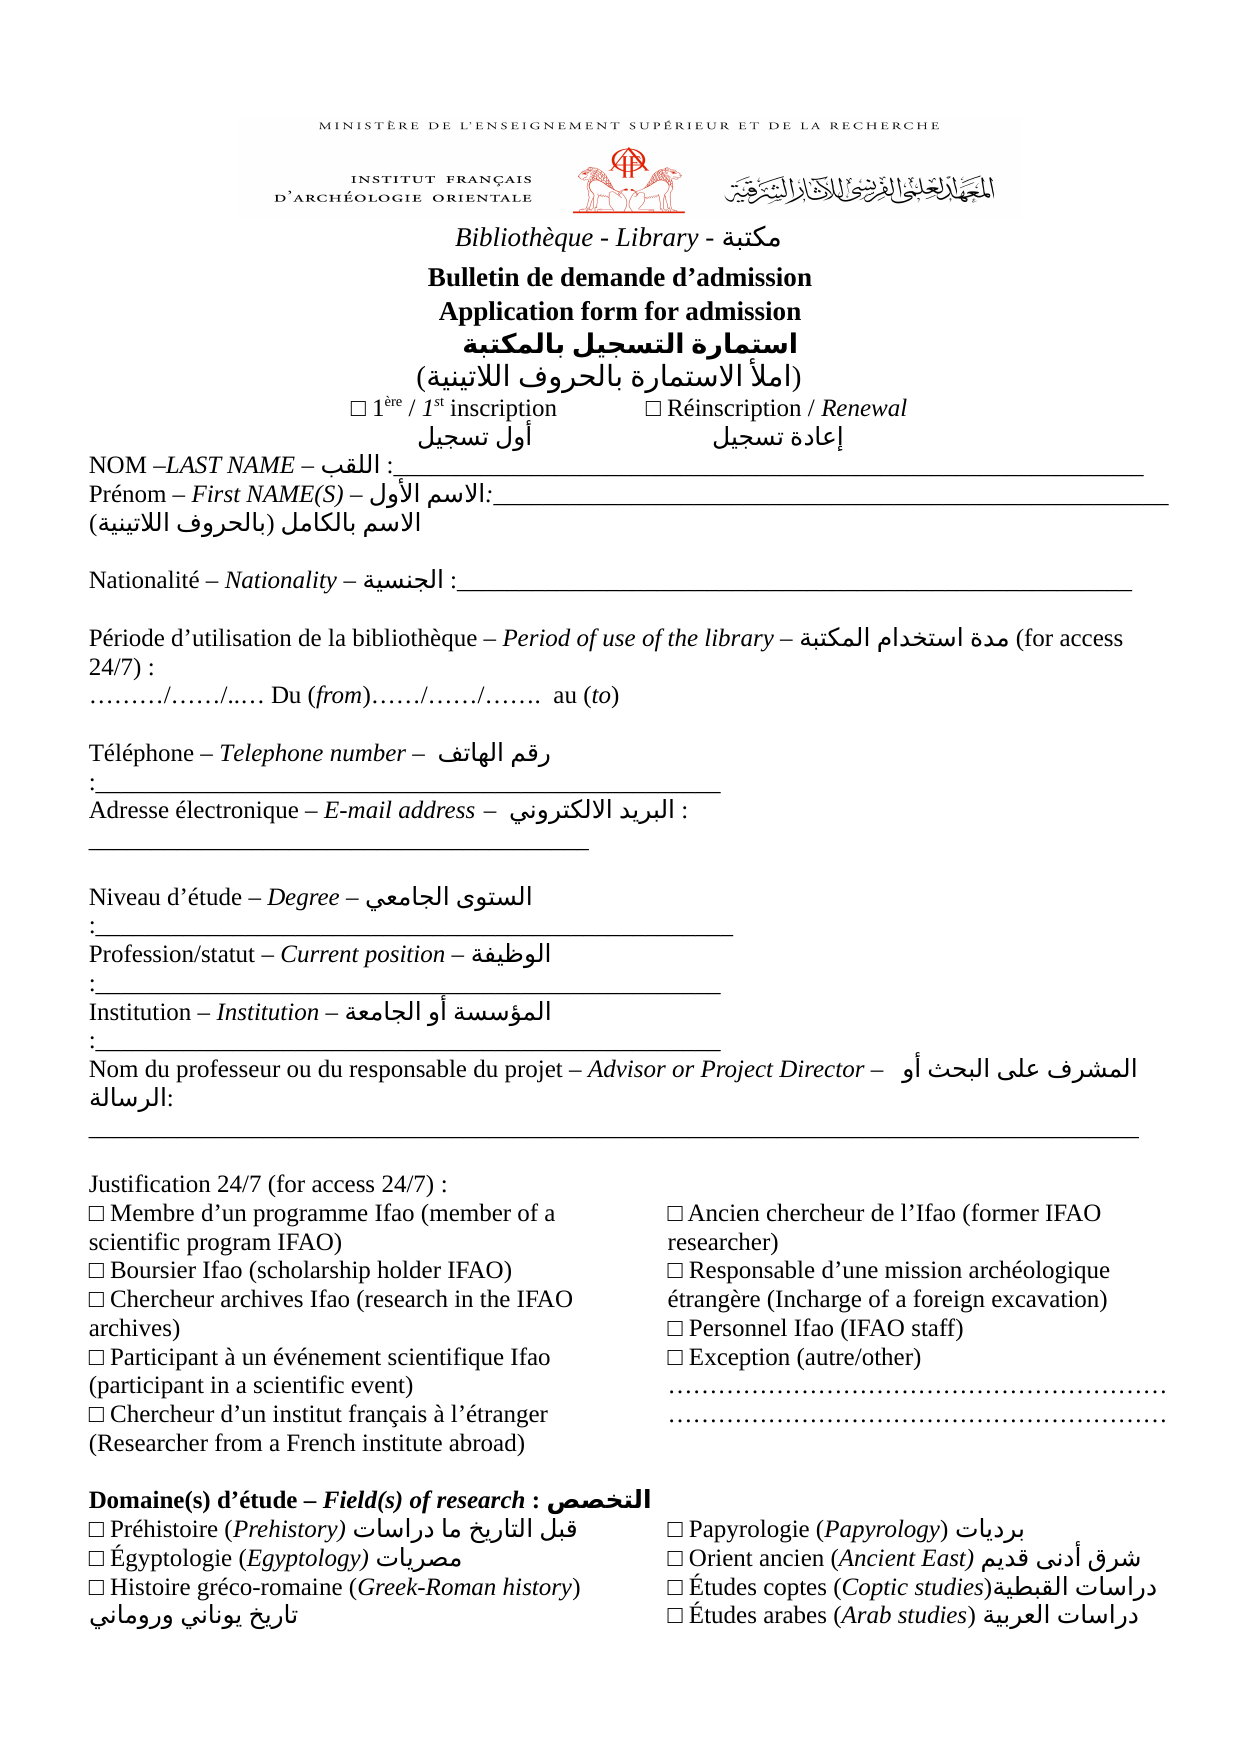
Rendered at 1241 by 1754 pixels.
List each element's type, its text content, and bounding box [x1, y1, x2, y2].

text □ Boursier Ifao (scholarship holder IFAO) [88, 1255, 592, 1284]
text Niveau d’étude – Degree – الستوى الجامعي :___________________________________________________ [88, 882, 1171, 939]
text □ Chercheur d’un institut français à l’étranger (Researcher from a French institute abroad) [88, 1399, 592, 1457]
text □ 1ère / 1st inscription □ Réinscription / Renewal [88, 393, 1171, 422]
text Institution – Institution – المؤسسة أو الجامعة :__________________________________________________ [88, 997, 1171, 1054]
text □ Personnel Ifao (IFAO staff) [667, 1313, 1171, 1342]
text □ Égyptologie (Egyptology) مصريات [88, 1543, 592, 1572]
text □ Papyrologie (Papyrology) برديات [667, 1514, 1171, 1543]
text Téléphone – Telephone number – رقم الهاتف :__________________________________________________ [88, 738, 1171, 795]
text □ Participant à un événement scientifique Ifao (participant in a scientific event) [88, 1342, 592, 1399]
text Bulletin de demande d’admission [88, 261, 1151, 292]
text □ Études arabes (Arab studies) دراسات العربية [667, 1600, 1171, 1629]
text Domaine(s) d’étude – Field(s) of research : التخصص [88, 1485, 1171, 1514]
text Justification 24/7 (for access 24/7) : [88, 1169, 1171, 1198]
text Nom du professeur ou du responsable du projet – Advisor or Project Director – المشرف على البحث أو الرسالة: ____________________________________________________________________________________ [88, 1054, 1171, 1140]
text □ Membre d’un programme Ifao (member of a scientific program IFAO) [88, 1198, 592, 1255]
text □ Orient ancien (Ancient East) شرق أدنى قديم [667, 1543, 1171, 1572]
text أول تسجيل إعادة تسجيل [88, 422, 1171, 450]
text Du (from)……/……/……. au (to) …../……/……… [88, 680, 1171, 709]
text Profession/statut – Current position – الوظيفة :__________________________________________________ [88, 939, 1171, 997]
text Application form for admission [88, 294, 1151, 326]
text □ Études coptes (Coptic studies)دراسات القبطية [667, 1572, 1171, 1600]
text □ Responsable d’une mission archéologique étrangère (Incharge of a foreign excavation) [667, 1255, 1171, 1313]
text □ Exception (autre/other) ………………………………………………………………………………………………………… [667, 1342, 1171, 1428]
text □ Histoire gréco-romaine (Greek-Roman history) تاريخ يوناني وروماني [88, 1572, 592, 1629]
text Nationalité – Nationality – الجنسية :______________________________________________________ [88, 565, 1171, 594]
text Prénom – First NAME(S) – الاسم الأول:______________________________________________________ [88, 479, 1171, 508]
text □ Ancien chercheur de l’Ifao (former IFAO researcher) [667, 1198, 1171, 1255]
text Adresse électronique – E-mail address – البريد الالكتروني : ________________________________________ [88, 795, 1171, 853]
text □ Préhistoire (Prehistory) قبل التاريخ ما دراسات [88, 1514, 592, 1543]
text □ Chercheur archives Ifao (research in the IFAO archives) [88, 1284, 592, 1342]
text Période d’utilisation de la bibliothèque – Period of use of the library – مدة استخدام المكتبة (for access 24/7) : [88, 623, 1171, 680]
text (املأ الاستمارة بالحروف اللاتينية) [88, 359, 1171, 393]
text الاسم بالكامل (بالحروف اللاتينية) [88, 508, 1171, 537]
picture [237, 117, 1023, 218]
text استمارة التسجيل بالمكتبة [88, 328, 1171, 359]
text NOM –LAST NAME – اللقب :____________________________________________________________ [88, 450, 1171, 479]
text Bibliothèque - Library - مكتبة [88, 221, 1148, 252]
